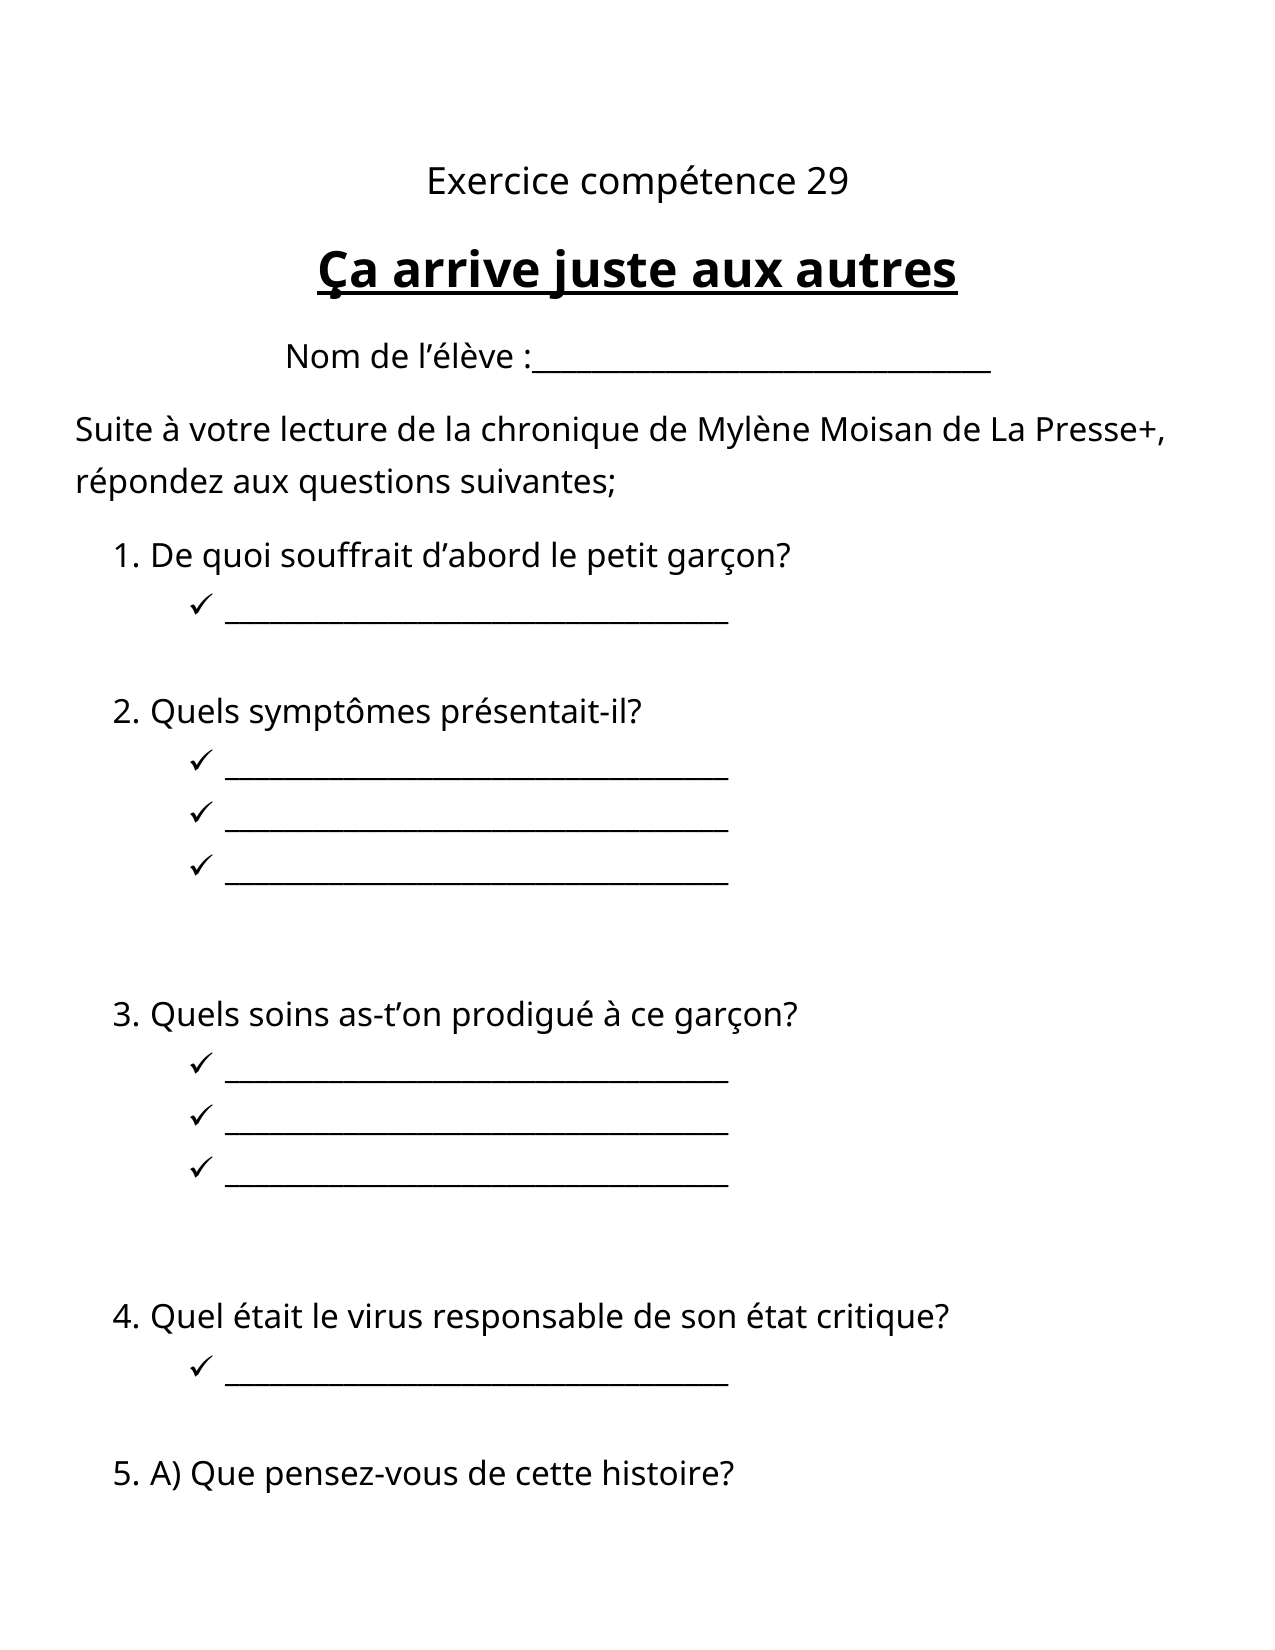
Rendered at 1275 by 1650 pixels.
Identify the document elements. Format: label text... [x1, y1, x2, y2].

list __________________________________ [187, 792, 1200, 838]
list __________________________________ [187, 1095, 1200, 1140]
list __________________________________ [187, 844, 1200, 890]
list __________________________________ [187, 1147, 1200, 1192]
list De quoi souffrait d’abord le petit garçon? [112, 531, 1200, 577]
list __________________________________ [187, 1043, 1200, 1088]
list __________________________________ [187, 583, 1200, 629]
text Nom de l’élève :_______________________________ [75, 333, 1200, 378]
text Suite à votre lecture de la chronique de Mylène Moisan de La Presse+, répondez aux questions suivantes; [75, 406, 1200, 504]
list Quel était le virus responsable de son état critique? [112, 1293, 1200, 1338]
list __________________________________ [187, 1345, 1200, 1391]
list Quels symptômes présentait-il? [112, 688, 1200, 733]
text Ça arrive juste aux autres [75, 234, 1200, 302]
text Exercice compétence 29 [75, 154, 1200, 206]
list Quels soins as-t’on prodigué à ce garçon? [112, 991, 1200, 1036]
list __________________________________ [187, 740, 1200, 786]
list A) Que pensez-vous de cette histoire? [112, 1450, 1200, 1495]
